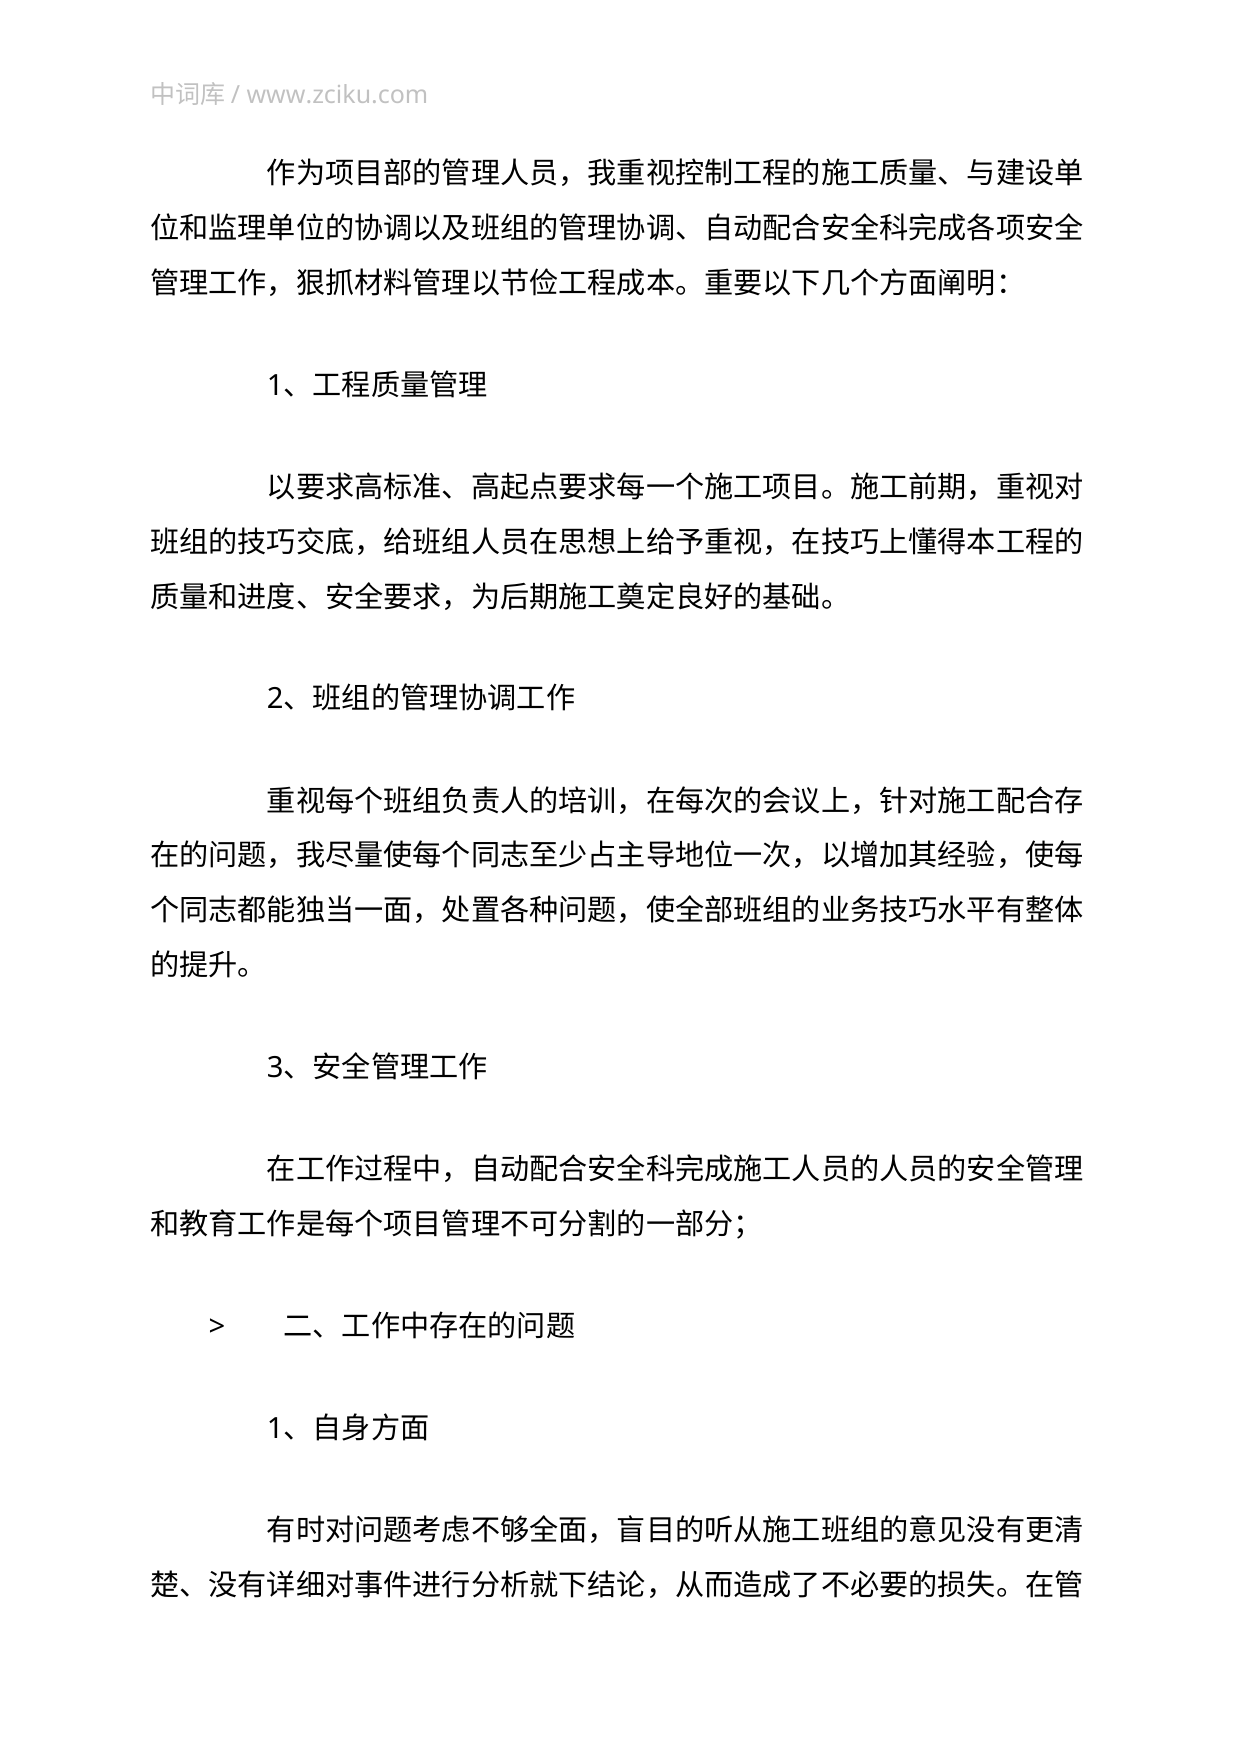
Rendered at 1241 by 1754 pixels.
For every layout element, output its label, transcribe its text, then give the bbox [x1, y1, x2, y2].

text 重视每个班组负责人的培训，在每次的会议上，针对施工配合存在的问题，我尽量使每个同志至少占主导地位一次，以增加其经验，使每个同志都能独当一面，处置各种问题，使全部班组的业务技巧水平有整体的提升。 [150, 777, 1090, 984]
text 1、自身方面 [150, 1404, 1090, 1447]
text 以要求高标准、高起点要求每一个施工项目。施工前期，重视对班组的技巧交底，给班组人员在思想上给予重视，在技巧上懂得本工程的质量和进度、安全要求，为后期施工奠定良好的基础。 [150, 463, 1090, 616]
text 作为项目部的管理人员，我重视控制工程的施工质量、与建设单位和监理单位的协调以及班组的管理协调、自动配合安全科完成各项安全管理工作，狠抓材料管理以节俭工程成本。重要以下几个方面阐明： [150, 150, 1090, 302]
text 1、工程质量管理 [150, 362, 1090, 404]
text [150, 1506, 1090, 1603]
text 在工作过程中，自动配合安全科完成施工人员的人员的安全管理和教育工作是每个项目管理不可分割的一部分； [150, 1146, 1090, 1243]
text > 二、工作中存在的问题 [150, 1302, 1090, 1344]
text 3、安全管理工作 [150, 1043, 1090, 1086]
text 2、班组的管理协调工作 [150, 675, 1090, 717]
